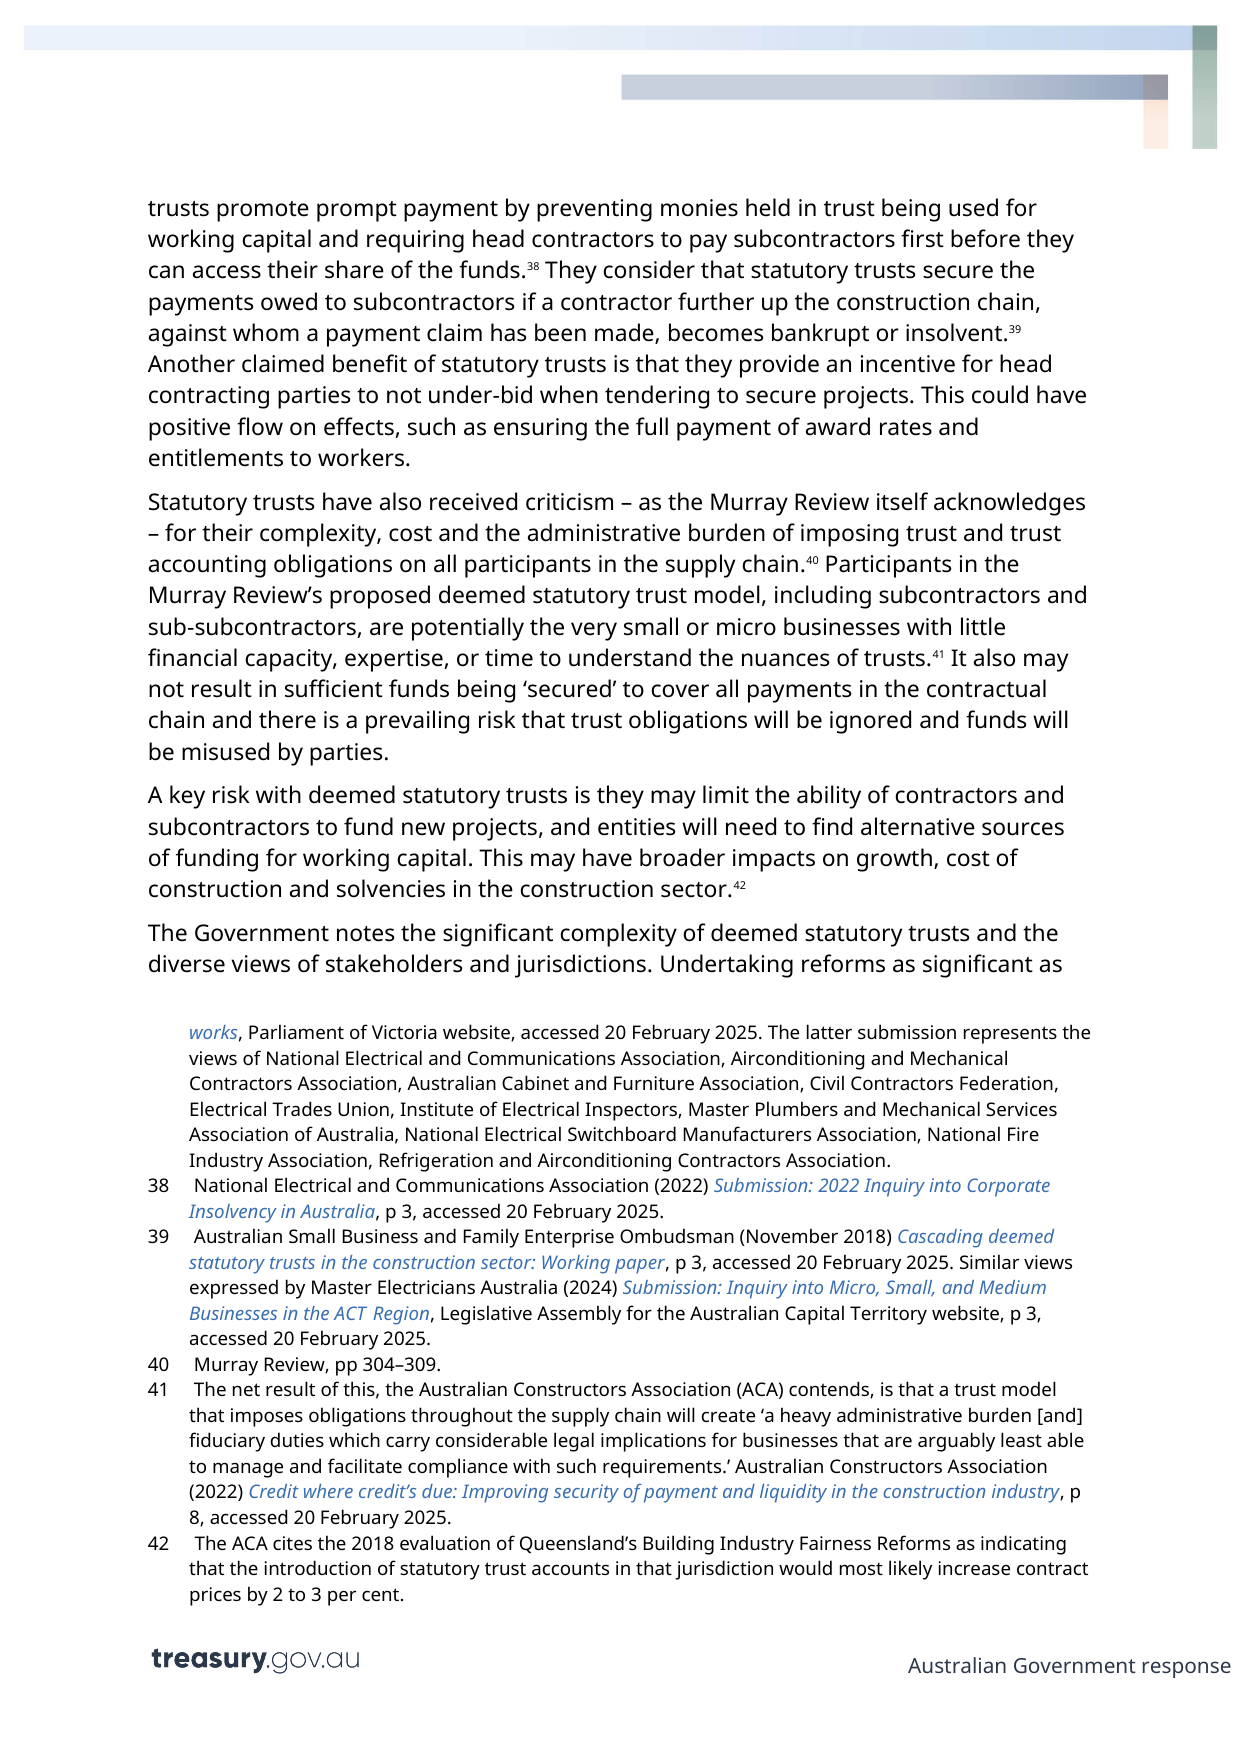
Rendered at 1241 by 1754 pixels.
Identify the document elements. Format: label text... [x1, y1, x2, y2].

picture [0, 1, 1241, 173]
text A key risk with deemed statutory trusts is they may limit the ability of contractors and subcontractors to fund new projects, and entities will need to find alternative sources of funding for working capital. This may have broader impacts on growth, cost of construction and solvencies in the construction sector. [148, 779, 1093, 904]
text Proponents favouring cascading statutory trusts argue that they provide greater timeliness and certainty of payment for subcontractors and are likely to be much less administratively complex compared to project bank accounts. They see that statutory trusts promote prompt payment by preventing monies held in trust being used for working capital and requiring head contractors to pay subcontractors first before they can access their share of the funds. They consider that statutory trusts secure the payments owed to subcontractors if a contractor further up the construction chain, against whom a payment claim has been made, becomes bankrupt or insolvent. Another claimed benefit of statutory trusts is that they provide an incentive for head contracting parties to not under-bid when tendering to secure projects. This could have positive flow on effects, such as ensuring the full payment of award rates and entitlements to workers. [148, 192, 1093, 473]
text Statutory trusts have also received criticism – as the Murray Review itself acknowledges – for their complexity, cost and the administrative burden of imposing trust and trust accounting obligations on all participants in the supply chain. Participants in the Murray Review’s proposed deemed statutory trust model, including subcontractors and sub-subcontractors, are potentially the very small or micro businesses with little financial capacity, expertise, or time to understand the nuances of trusts. It also may not result in sufficient funds being ‘secured’ to cover all payments in the contractual chain and there is a prevailing risk that trust obligations will be ignored and funds will be misused by parties. [148, 486, 1093, 767]
picture [147, 1641, 365, 1674]
text The Government notes the significant complexity of deemed statutory trusts and the diverse views of stakeholders and jurisdictions. Undertaking reforms as significant as statutory cascading trusts at a time of economic change could see an unintended consequence of increasing project funding costs and increasing insolvencies, particularly for small and medium participants in the sector. [148, 917, 1093, 979]
